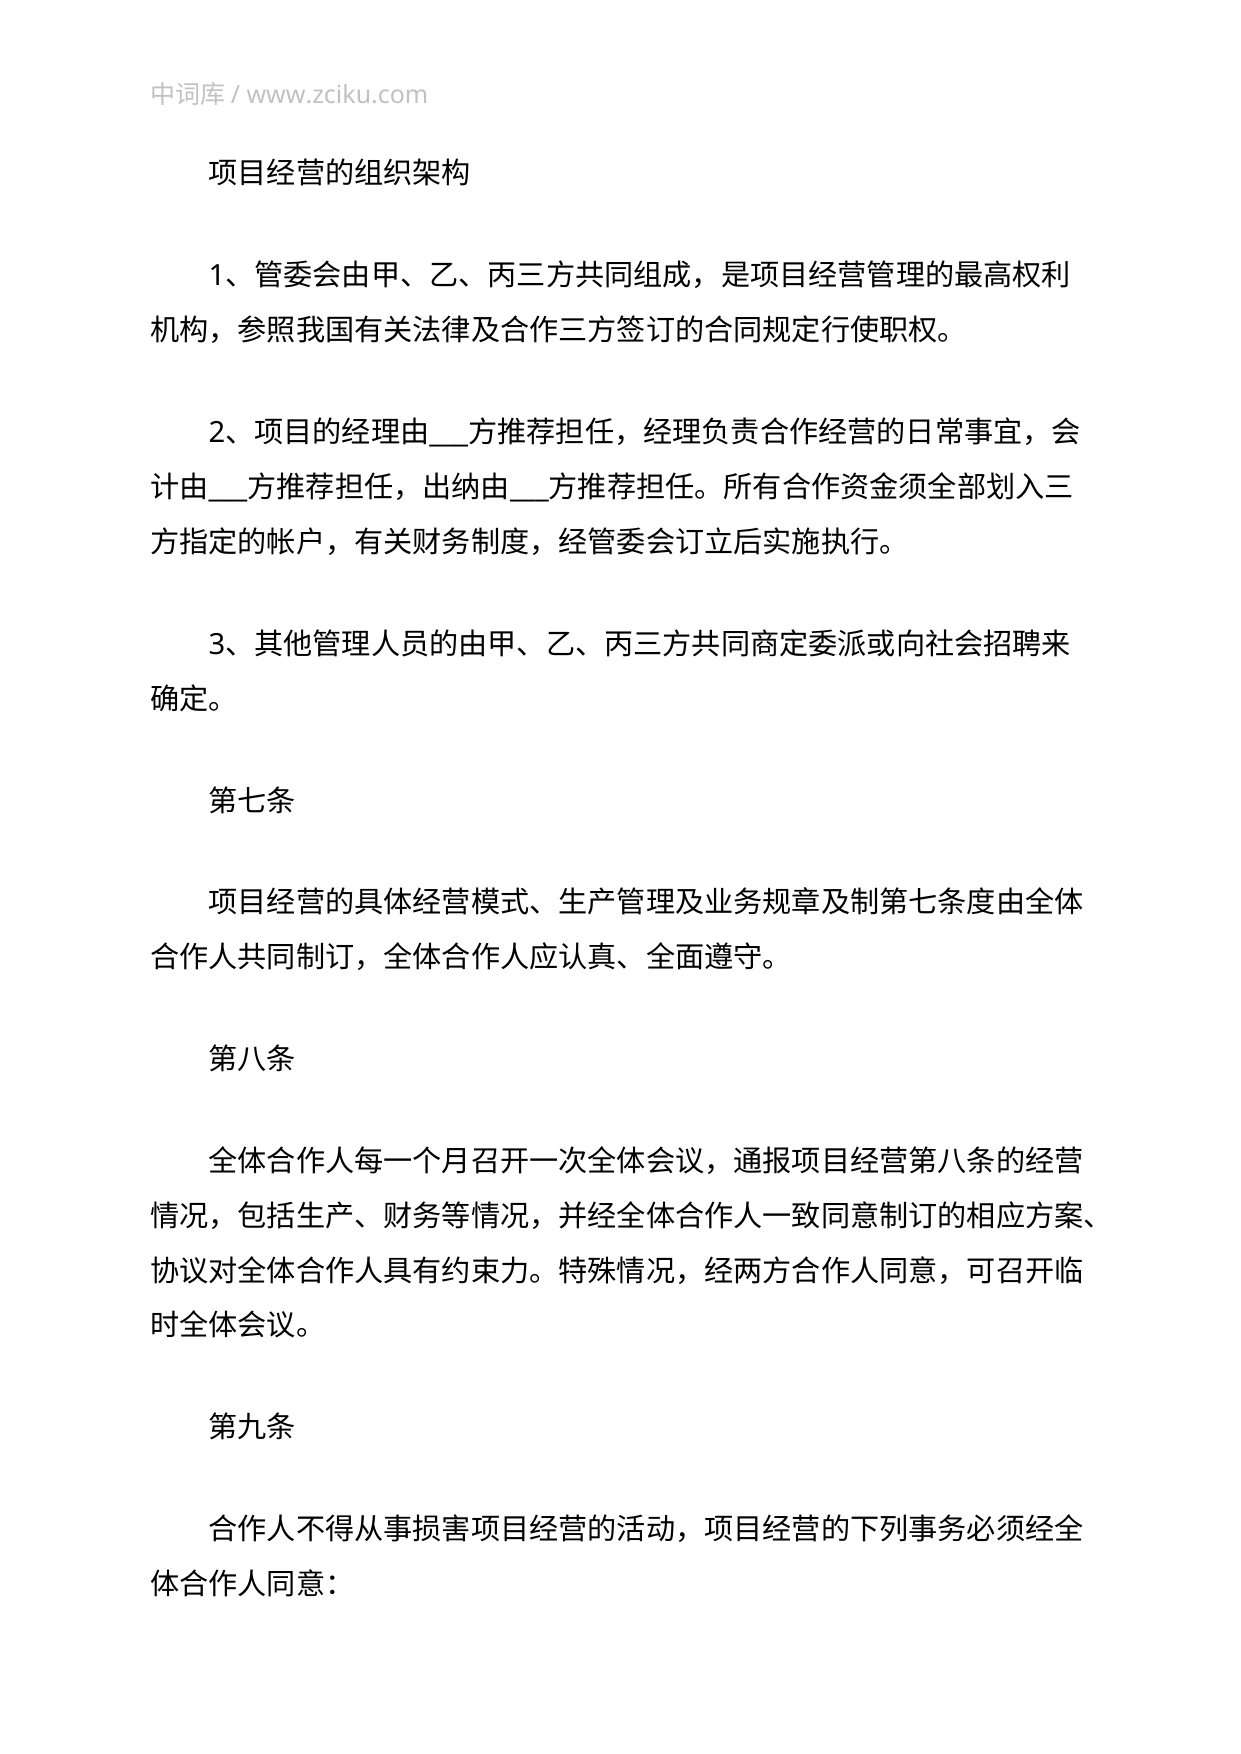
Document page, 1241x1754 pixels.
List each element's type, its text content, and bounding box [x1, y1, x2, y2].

text 3、其他管理人员的由甲、乙、丙三方共同商定委派或向社会招聘来确定。 [150, 620, 1090, 718]
text 1、管委会由甲、乙、丙三方共同组成，是项目经营管理的最高权利机构，参照我国有关法律及合作三方签订的合同规定行使职权。 [150, 252, 1090, 349]
text 项目经营的组织架构 [150, 150, 1090, 192]
text 2、项目的经理由___方推荐担任，经理负责合作经营的日常事宜，会计由___方推荐担任，出纳由___方推荐担任。所有合作资金须全部划入三方指定的帐户，有关财务制度，经管委会订立后实施执行。 [150, 408, 1090, 561]
text 全体合作人每一个月召开一次全体会议，通报项目经营第八条的经营情况，包括生产、财务等情况，并经全体合作人一致同意制订的相应方案、协议对全体合作人具有约束力。特殊情况，经两方合作人同意，可召开临时全体会议。 [150, 1137, 1090, 1344]
text 合作人不得从事损害项目经营的活动，项目经营的下列事务必须经全体合作人同意： [150, 1506, 1090, 1603]
text 项目经营的具体经营模式、生产管理及业务规章及制第七条度由全体合作人共同制订，全体合作人应认真、全面遵守。 [150, 879, 1090, 976]
text 第七条 [150, 777, 1090, 819]
text 第九条 [150, 1404, 1090, 1446]
text 第八条 [150, 1036, 1090, 1078]
